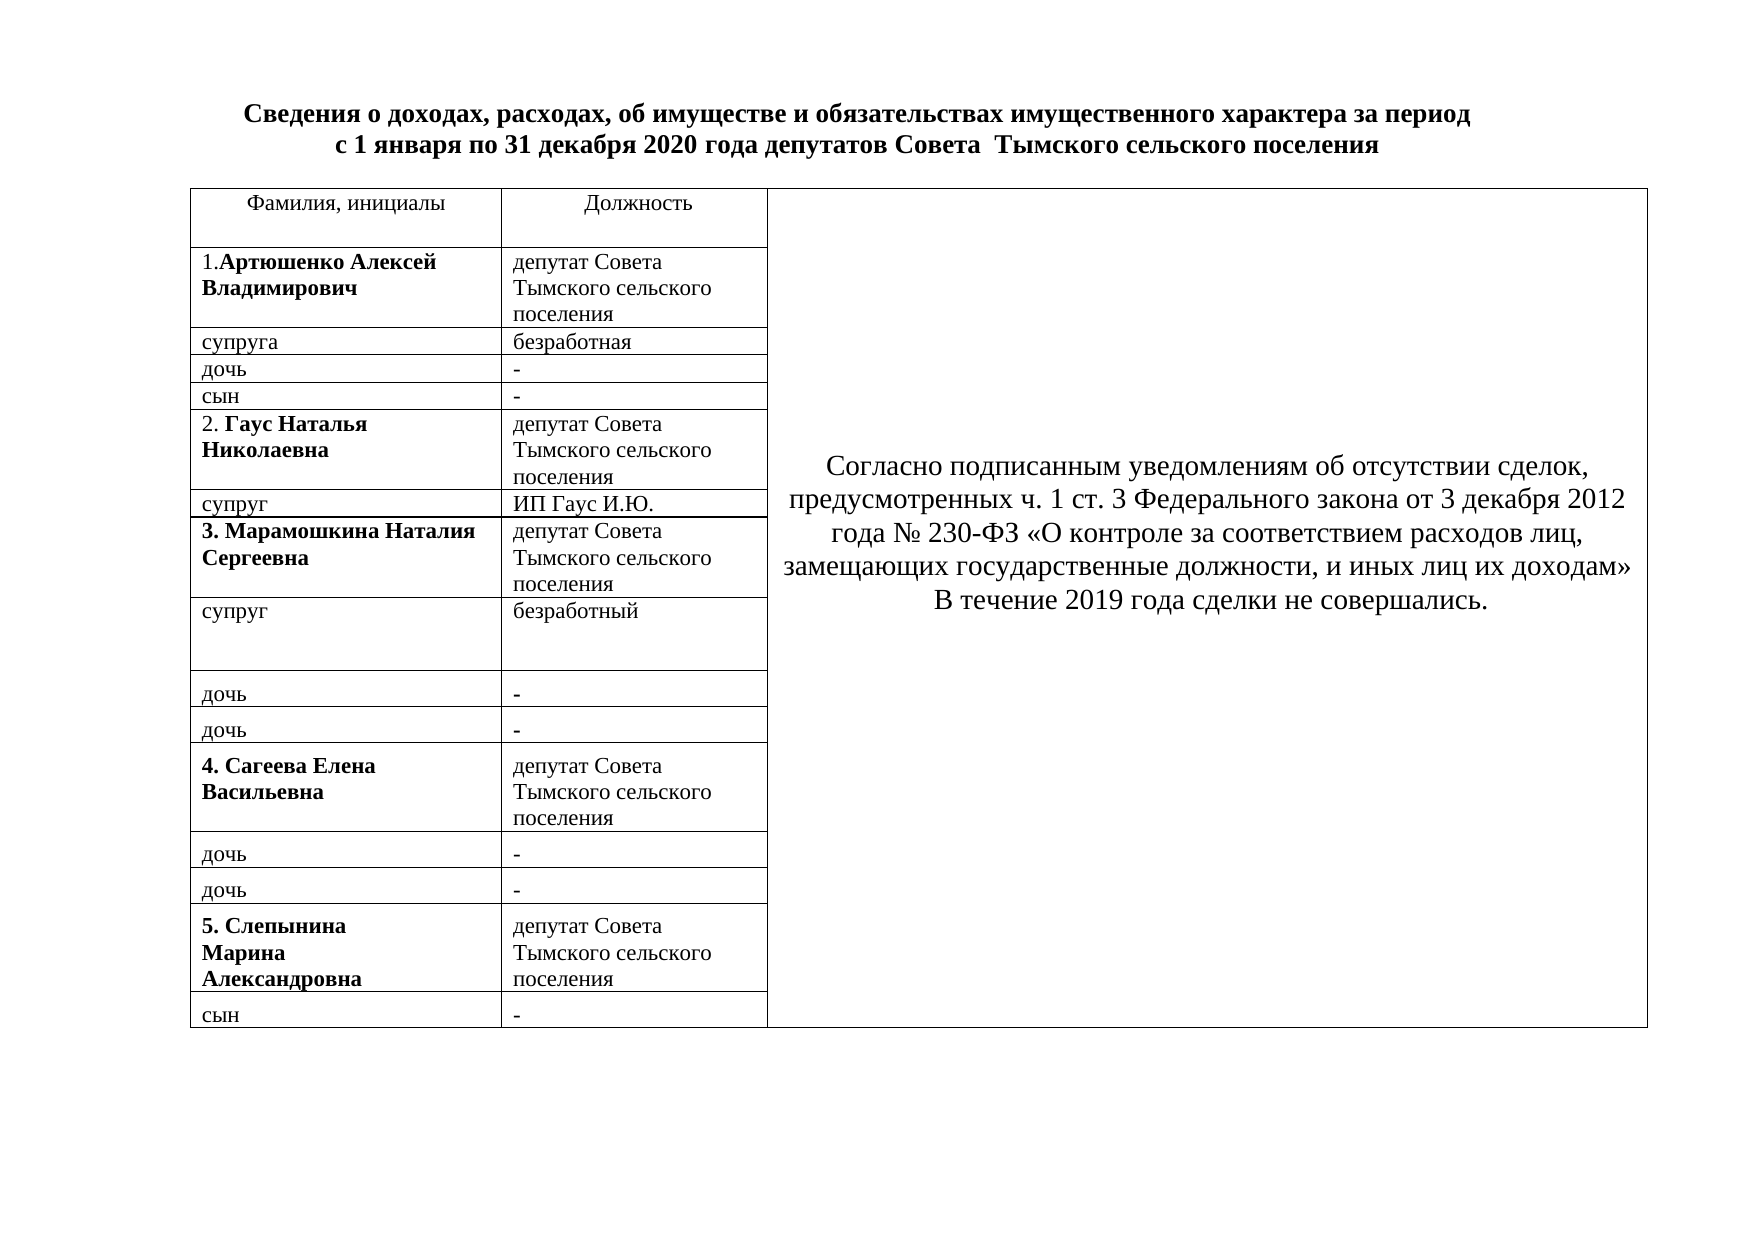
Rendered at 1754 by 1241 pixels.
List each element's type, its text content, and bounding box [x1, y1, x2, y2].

table_cell ИП Гаус И.Ю. [502, 490, 767, 516]
table_cell безработная [502, 328, 767, 354]
table_cell сын [191, 992, 501, 1027]
table_cell супруга [191, 328, 501, 354]
table_cell дочь [191, 355, 501, 382]
table_cell дочь [191, 868, 501, 903]
table_cell дочь [191, 707, 501, 742]
table_cell дочь [191, 832, 501, 867]
table_cell депутат Совета Тымского сельского поселения [502, 518, 767, 597]
table_cell - [502, 671, 767, 706]
table_cell безработный [502, 598, 767, 670]
table_cell 3. Марамошкина Наталия Сергеевна [191, 518, 501, 597]
table_cell депутат Совета Тымского сельского поселения [502, 248, 767, 327]
table_header Должность [502, 189, 767, 247]
table_header Фамилия, инициалы [191, 189, 501, 247]
table_cell супруг [191, 598, 501, 670]
text с 1 января по 31 декабря 2020 года депутатов Совета Тымского сельского поселения [191, 128, 1524, 159]
table_cell сын [191, 383, 501, 409]
table_header Согласно подписанным уведомлениям об отсутствии сделок, предусмотренных ч. 1 ст. 3 Федерального закона от 3 декабря 2012 года № 230-ФЗ «О контроле за соответствием расходов лиц, замещающих государственные должности, и иных лиц их доходам» В течение 2019 года сделки не совершались. [768, 189, 1647, 1027]
table_cell - [502, 868, 767, 903]
table_cell - [502, 832, 767, 867]
table_cell 4. Сагеева Елена Васильевна [191, 743, 501, 831]
table_cell депутат Совета Тымского сельского поселения [502, 743, 767, 831]
table_cell - [502, 355, 767, 382]
table_cell 2. Гаус Наталья Николаевна [191, 410, 501, 489]
table_cell - [502, 383, 767, 409]
table_cell - [502, 992, 767, 1027]
text Сведения о доходах, расходах, об имуществе и обязательствах имущественного характера за период [191, 97, 1524, 128]
table_cell - [502, 707, 767, 742]
table_cell 5. Слепынина Марина Александровна [191, 904, 501, 991]
table_cell супруг [191, 490, 501, 516]
table_cell 1.Артюшенко Алексей Владимирович [191, 248, 501, 327]
table_cell депутат Совета Тымского сельского поселения [502, 904, 767, 991]
table_cell дочь [191, 671, 501, 706]
table_cell депутат Совета Тымского сельского поселения [502, 410, 767, 489]
